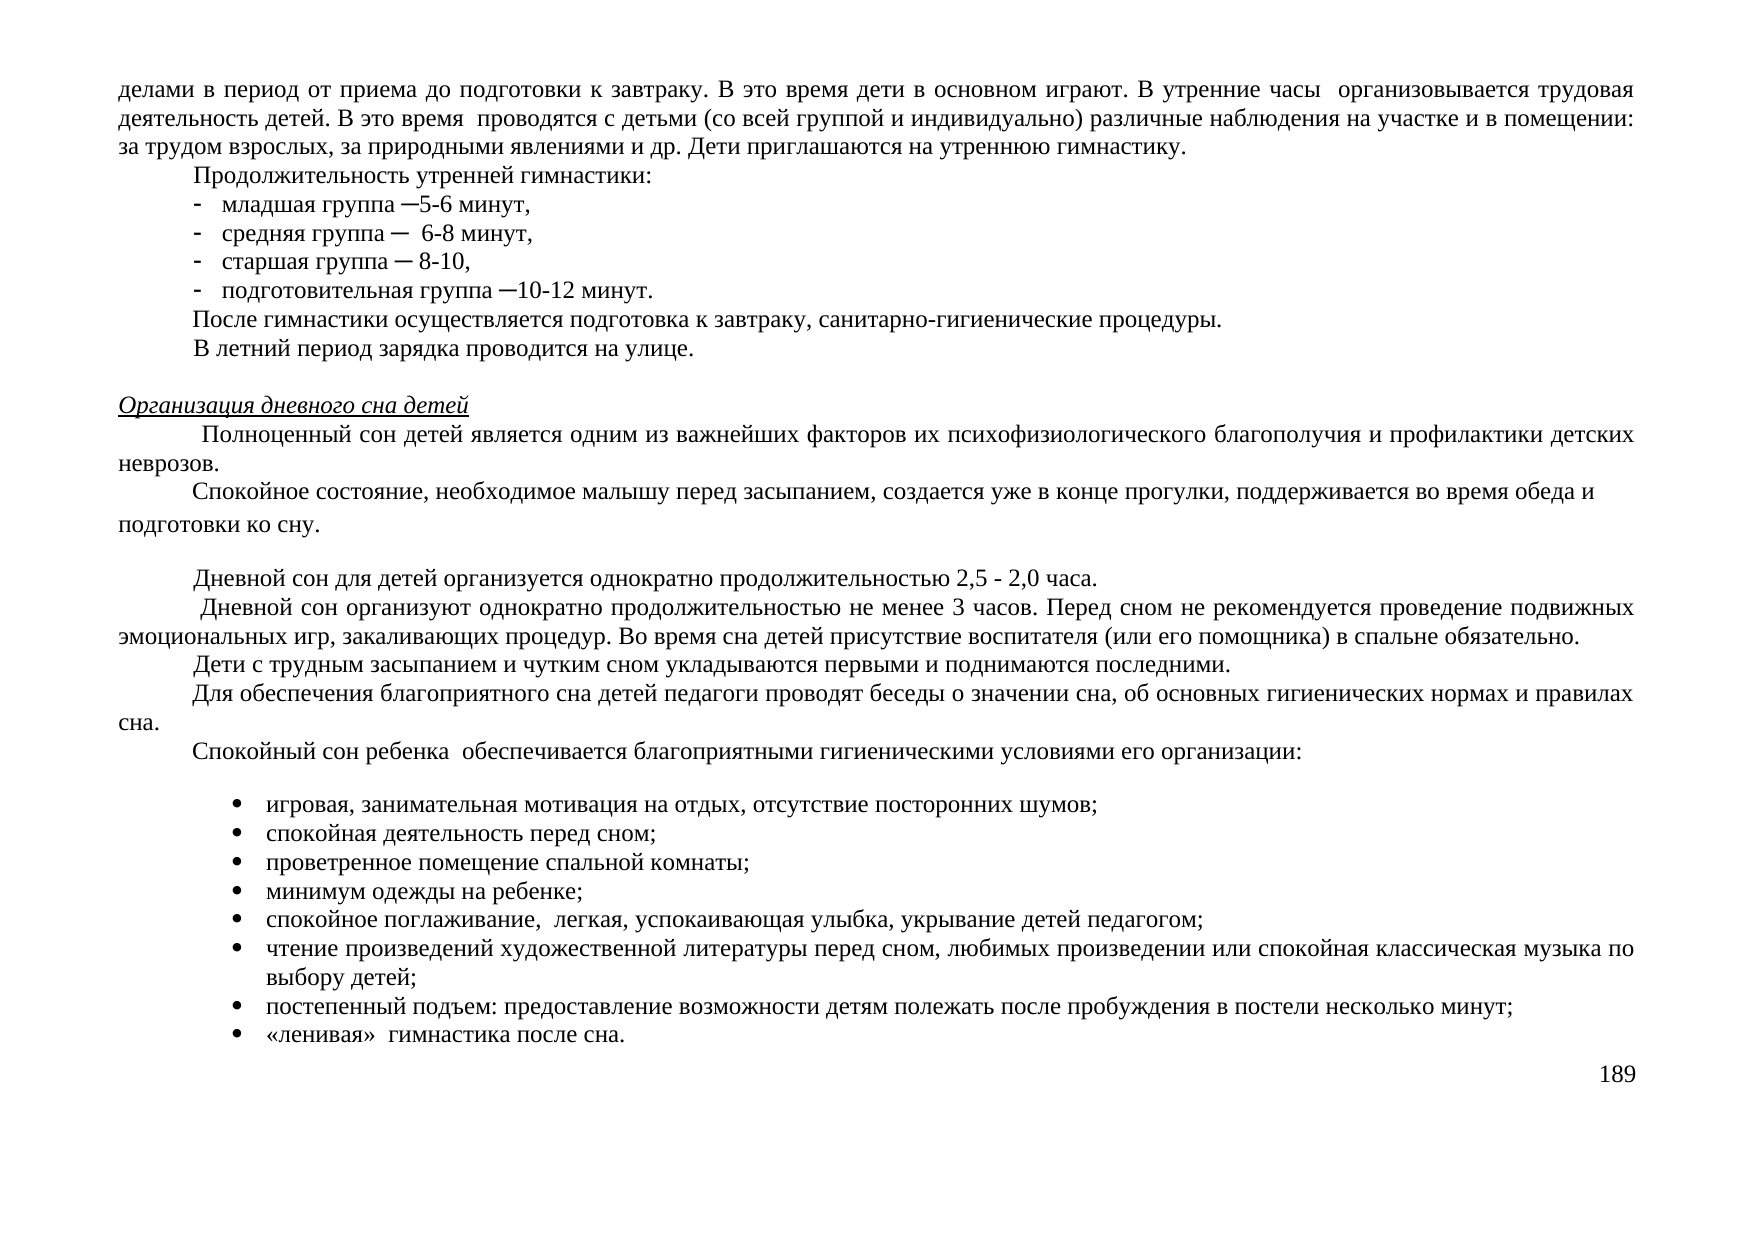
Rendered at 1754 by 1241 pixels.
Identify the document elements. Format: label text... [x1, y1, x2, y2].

list проветренное помещение спальной комнаты; [233, 847, 1636, 876]
list спокойное поглаживание, легкая, успокаивающая улыбка, укрывание детей педагогом; [233, 904, 1636, 933]
list спокойная деятельность перед сном; [233, 818, 1636, 847]
text Продолжительность утренней гимнастики: [118, 160, 1636, 189]
list средняя группа ─ 6-8 минут, [118, 218, 1636, 246]
text Спокойный сон ребенка обеспечивается благоприятными гигиеническими условиями его организации: [118, 736, 1636, 764]
list младшая группа ─5-6 минут, [118, 189, 1636, 218]
text Дневной сон для детей организуется однократно продолжительностью 2,5 - 2,0 часа. [118, 563, 1636, 592]
list подготовительная группа ─10-12 минут. [118, 275, 1636, 304]
list старшая группа ─ 8-10, [118, 246, 1636, 275]
text После гимнастики осуществляется подготовка к завтраку, санитарно-гигиенические процедуры. [118, 304, 1636, 333]
list игровая, занимательная мотивация на отдых, отсутствие посторонних шумов; [233, 789, 1636, 818]
list минимум одежды на ребенке; [233, 876, 1636, 904]
text Спокойное состояние, необходимое малышу перед засыпанием, создается уже в конце прогулки, поддерживается во время обеда и подготовки ко сну. [118, 476, 1636, 538]
text В летний период зарядка проводится на улице. [118, 333, 1636, 361]
text Полноценный сон детей является одним из важнейших факторов их психофизиологического благополучия и профилактики детских неврозов. [118, 419, 1636, 476]
text Для обеспечения благоприятного сна детей педагоги проводят беседы о значении сна, об основных гигиенических нормах и правилах сна. [118, 678, 1636, 736]
text Организация дневного сна детей [118, 390, 1636, 419]
list чтение произведений художественной литературы перед сном, любимых произведении или спокойная классическая музыка по выбору детей; [233, 933, 1636, 991]
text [118, 74, 1636, 160]
list постепенный подъем: предоставление возможности детям полежать после пробуждения в постели несколько минут; [233, 991, 1636, 1019]
text Дети с трудным засыпанием и чутким сном укладываются первыми и поднимаются последними. [118, 649, 1636, 678]
list «ленивая» гимнастика после сна. [233, 1019, 1636, 1048]
text Дневной сон организуют однократно продолжительностью не менее 3 часов. Перед сном не рекомендуется проведение подвижных эмоциональных игр, закаливающих процедур. Во время сна детей присутствие воспитателя (или его помощника) в спальне обязательно. [118, 592, 1636, 649]
